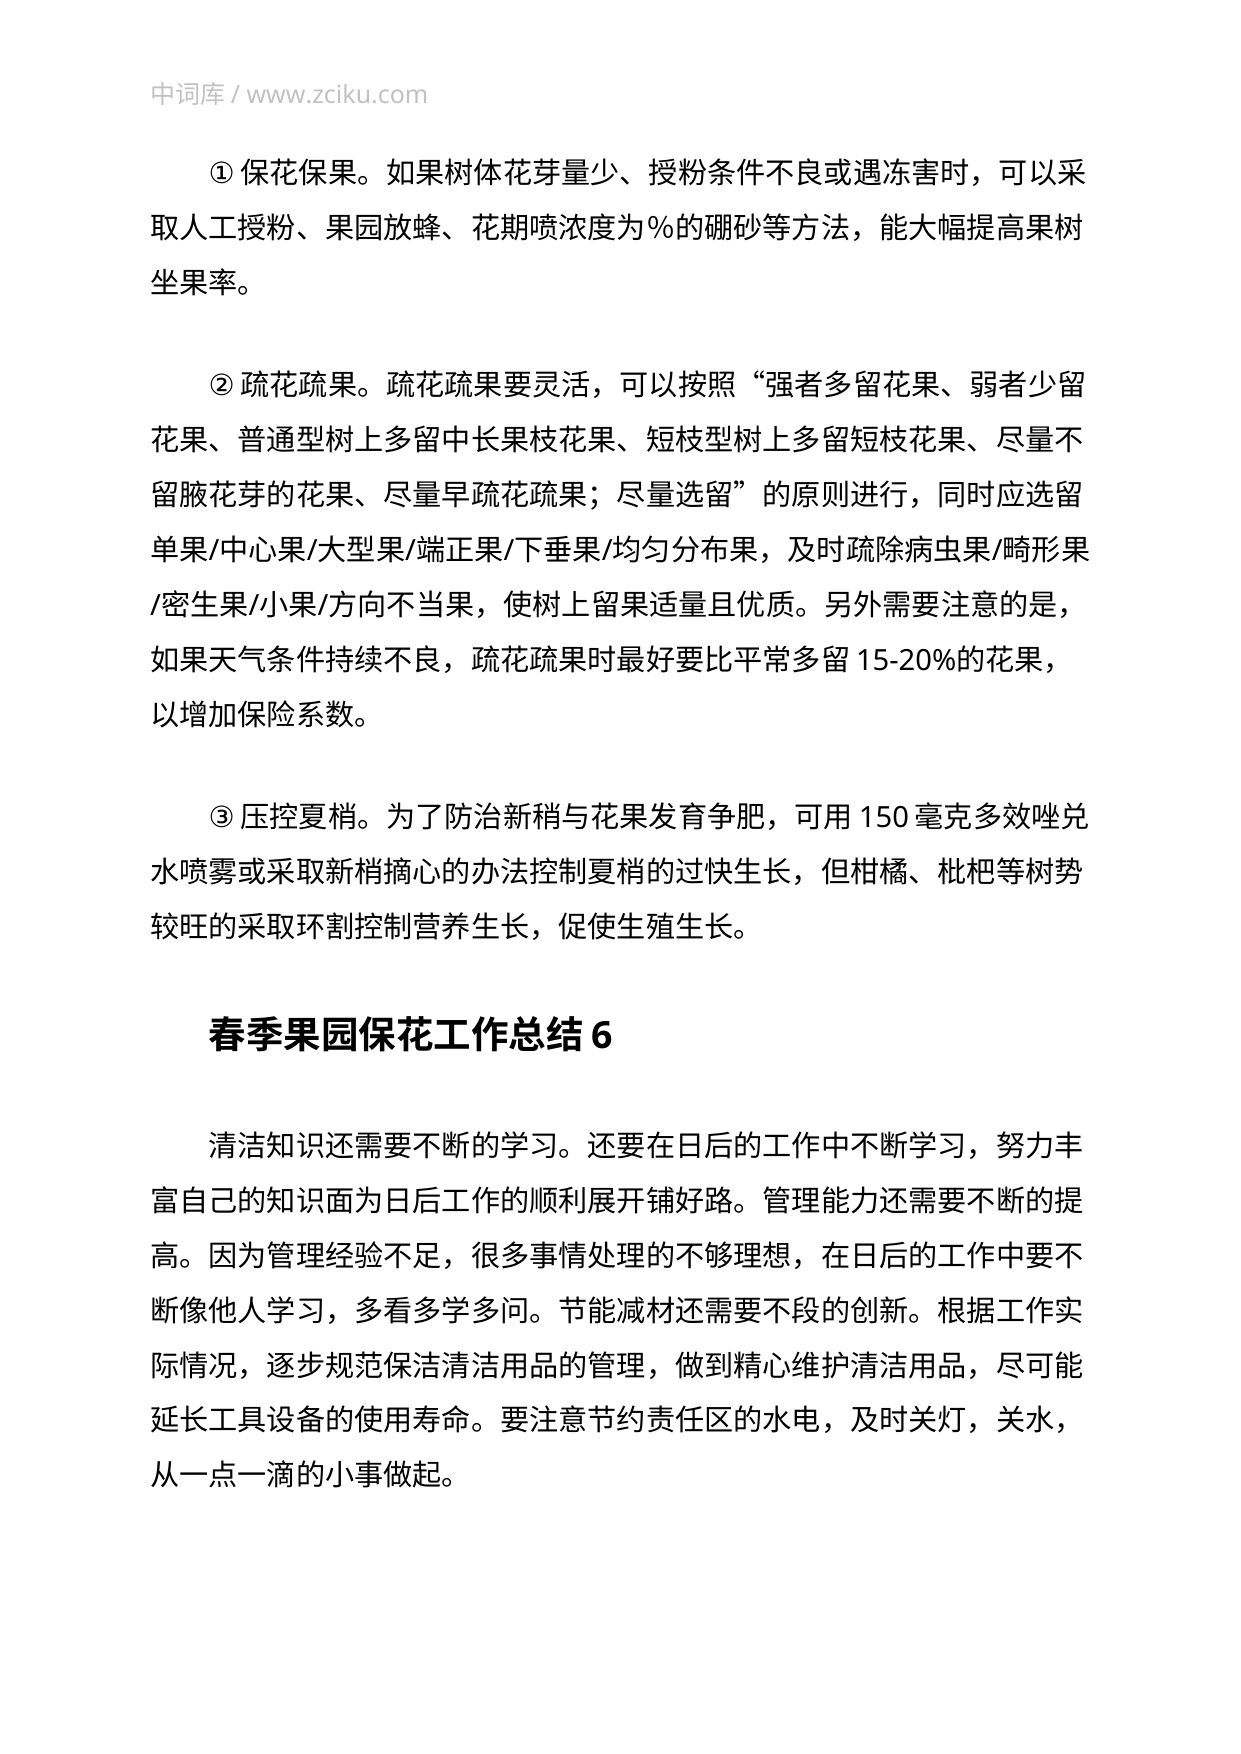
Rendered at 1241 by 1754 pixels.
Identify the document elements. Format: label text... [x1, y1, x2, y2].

text ①保花保果。如果树体花芽量少、授粉条件不良或遇冻害时，可以采取人工授粉、果园放蜂、花期喷浓度为％的硼砂等方法，能大幅提高果树坐果率。 [150, 150, 1090, 302]
text 春季果园保花工作总结6 [150, 1005, 1090, 1059]
text ②疏花疏果。疏花疏果要灵活，可以按照“强者多留花果、弱者少留花果、普通型树上多留中长果枝花果、短枝型树上多留短枝花果、尽量不留腋花芽的花果、尽量早疏花疏果；尽量选留”的原则进行，同时应选留单果/中心果/大型果/端正果/下垂果/均匀分布果，及时疏除病虫果/畸形果/密生果/小果/方向不当果，使树上留果适量且优质。另外需要注意的是，如果天气条件持续不良，疏花疏果时最好要比平常多留15-20%的花果，以增加保险系数。 [150, 362, 1090, 734]
text 清洁知识还需要不断的学习。还要在日后的工作中不断学习，努力丰富自己的知识面为日后工作的顺利展开铺好路。管理能力还需要不断的提高。因为管理经验不足，很多事情处理的不够理想，在日后的工作中要不断像他人学习，多看多学多问。节能减材还需要不段的创新。根据工作实际情况，逐步规范保洁清洁用品的管理，做到精心维护清洁用品，尽可能延长工具设备的使用寿命。要注意节约责任区的水电，及时关灯，关水，从一点一滴的小事做起。 [150, 1122, 1090, 1494]
text ③压控夏梢。为了防治新稍与花果发育争肥，可用150毫克多效唑兑水喷雾或采取新梢摘心的办法控制夏梢的过快生长，但柑橘、枇杷等树势较旺的采取环割控制营养生长，促使生殖生长。 [150, 793, 1090, 945]
